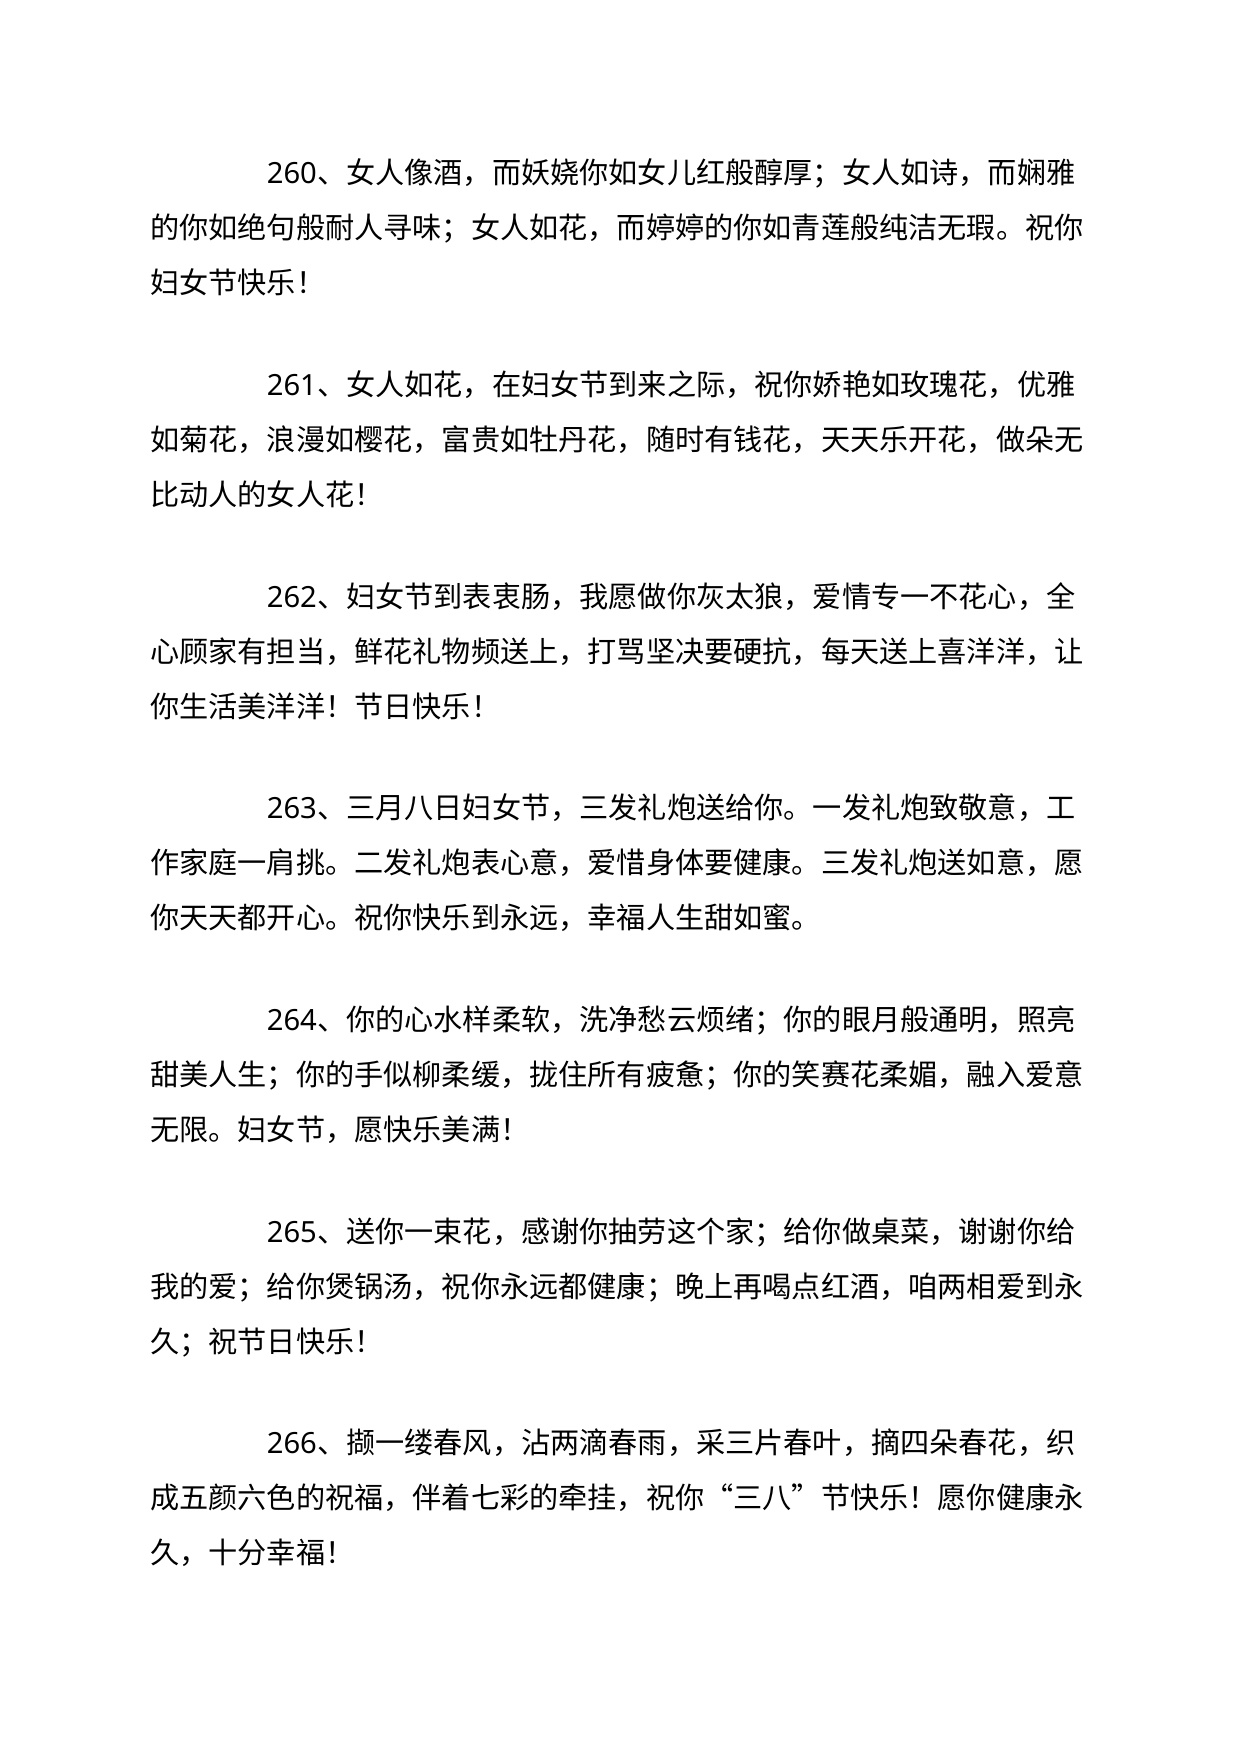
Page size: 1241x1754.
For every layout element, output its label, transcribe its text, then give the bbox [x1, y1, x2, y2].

text 261、女人如花，在妇女节到来之际，祝你娇艳如玫瑰花，优雅如菊花，浪漫如樱花，富贵如牡丹花，随时有钱花，天天乐开花，做朵无比动人的女人花！ [150, 362, 1090, 514]
text 266、撷一缕春风，沾两滴春雨，采三片春叶，摘四朵春花，织成五颜六色的祝福，伴着七彩的牵挂，祝你“三八”节快乐！愿你健康永久，十分幸福！ [150, 1420, 1090, 1572]
text 260、女人像酒，而妖娆你如女儿红般醇厚；女人如诗，而娴雅的你如绝句般耐人寻味；女人如花，而婷婷的你如青莲般纯洁无瑕。祝你妇女节快乐！ [150, 150, 1090, 302]
text 263、三月八日妇女节，三发礼炮送给你。一发礼炮致敬意，工作家庭一肩挑。二发礼炮表心意，爱惜身体要健康。三发礼炮送如意，愿你天天都开心。祝你快乐到永远，幸福人生甜如蜜。 [150, 785, 1090, 937]
text 264、你的心水样柔软，洗净愁云烦绪；你的眼月般通明，照亮甜美人生；你的手似柳柔缓，拢住所有疲惫；你的笑赛花柔媚，融入爱意无限。妇女节，愿快乐美满！ [150, 997, 1090, 1149]
text 265、送你一束花，感谢你抽劳这个家；给你做桌菜，谢谢你给我的爱；给你煲锅汤，祝你永远都健康；晚上再喝点红酒，咱两相爱到永久；祝节日快乐！ [150, 1208, 1090, 1361]
text 262、妇女节到表衷肠，我愿做你灰太狼，爱情专一不花心，全心顾家有担当，鲜花礼物频送上，打骂坚决要硬抗，每天送上喜洋洋，让你生活美洋洋！节日快乐！ [150, 573, 1090, 726]
